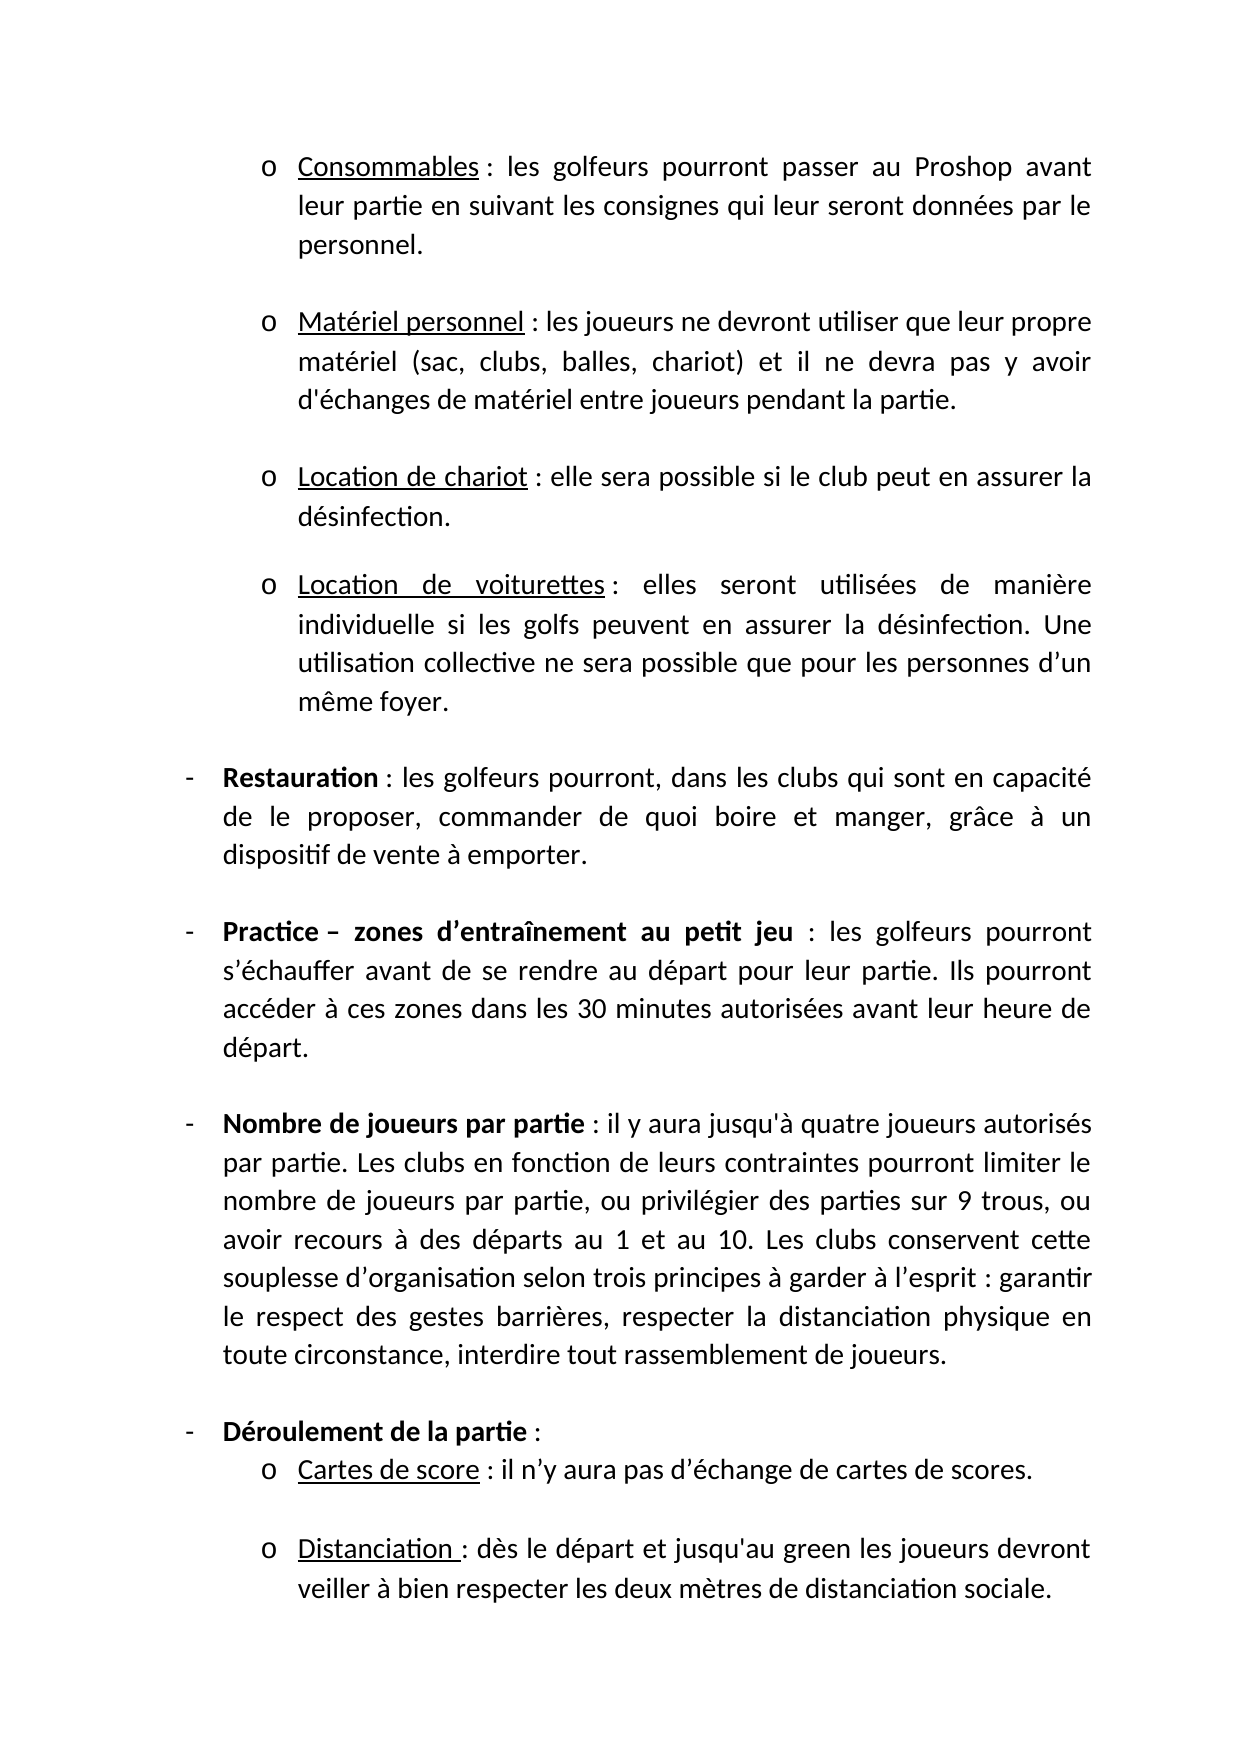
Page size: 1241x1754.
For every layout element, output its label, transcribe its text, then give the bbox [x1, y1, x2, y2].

list Restauration : les golfeurs pourront, dans les clubs qui sont en capacité de le proposer, commander de quoi boire et manger, grâce à un dispositif de vente à emporter. [185, 759, 1093, 872]
list Location de voiturettes : elles seront utilisées de manière individuelle si les golfs peuvent en assurer la désinfection. Une utilisation collective ne sera possible que pour les personnes d’un même foyer. [260, 566, 1093, 718]
list Matériel personnel : les joueurs ne devront utiliser que leur propre matériel (sac, clubs, balles, chariot) et il ne devra pas y avoir d'échanges de matériel entre joueurs pendant la partie. [260, 303, 1093, 417]
list Consommables : les golfeurs pourront passer au Proshop avant leur partie en suivant les consignes qui leur seront données par le personnel. [260, 148, 1093, 262]
list Practice – zones d’entraînement au petit jeu : les golfeurs pourront s’échauffer avant de se rendre au départ pour leur partie. Ils pourront accéder à ces zones dans les 30 minutes autorisées avant leur heure de départ. [185, 913, 1093, 1064]
list Nombre de joueurs par partie : il y aura jusqu'à quatre joueurs autorisés par partie. Les clubs en fonction de leurs contraintes pourront limiter le nombre de joueurs par partie, ou privilégier des parties sur 9 trous, ou avoir recours à des départs au 1 et au 10. Les clubs conservent cette souplesse d’organisation selon trois principes à garder à l’esprit : garantir le respect des gestes barrières, respecter la distanciation physique en toute circonstance, interdire tout rassemblement de joueurs. [185, 1106, 1093, 1372]
list Déroulement de la partie : [185, 1413, 1093, 1449]
list Location de chariot : elle sera possible si le club peut en assurer la désinfection. [260, 458, 1093, 564]
list Distanciation : dès le départ et jusqu'au green les joueurs devront veiller à bien respecter les deux mètres de distanciation sociale. [260, 1530, 1093, 1605]
list Cartes de score : il n’y aura pas d’échange de cartes de scores. [260, 1451, 1093, 1488]
